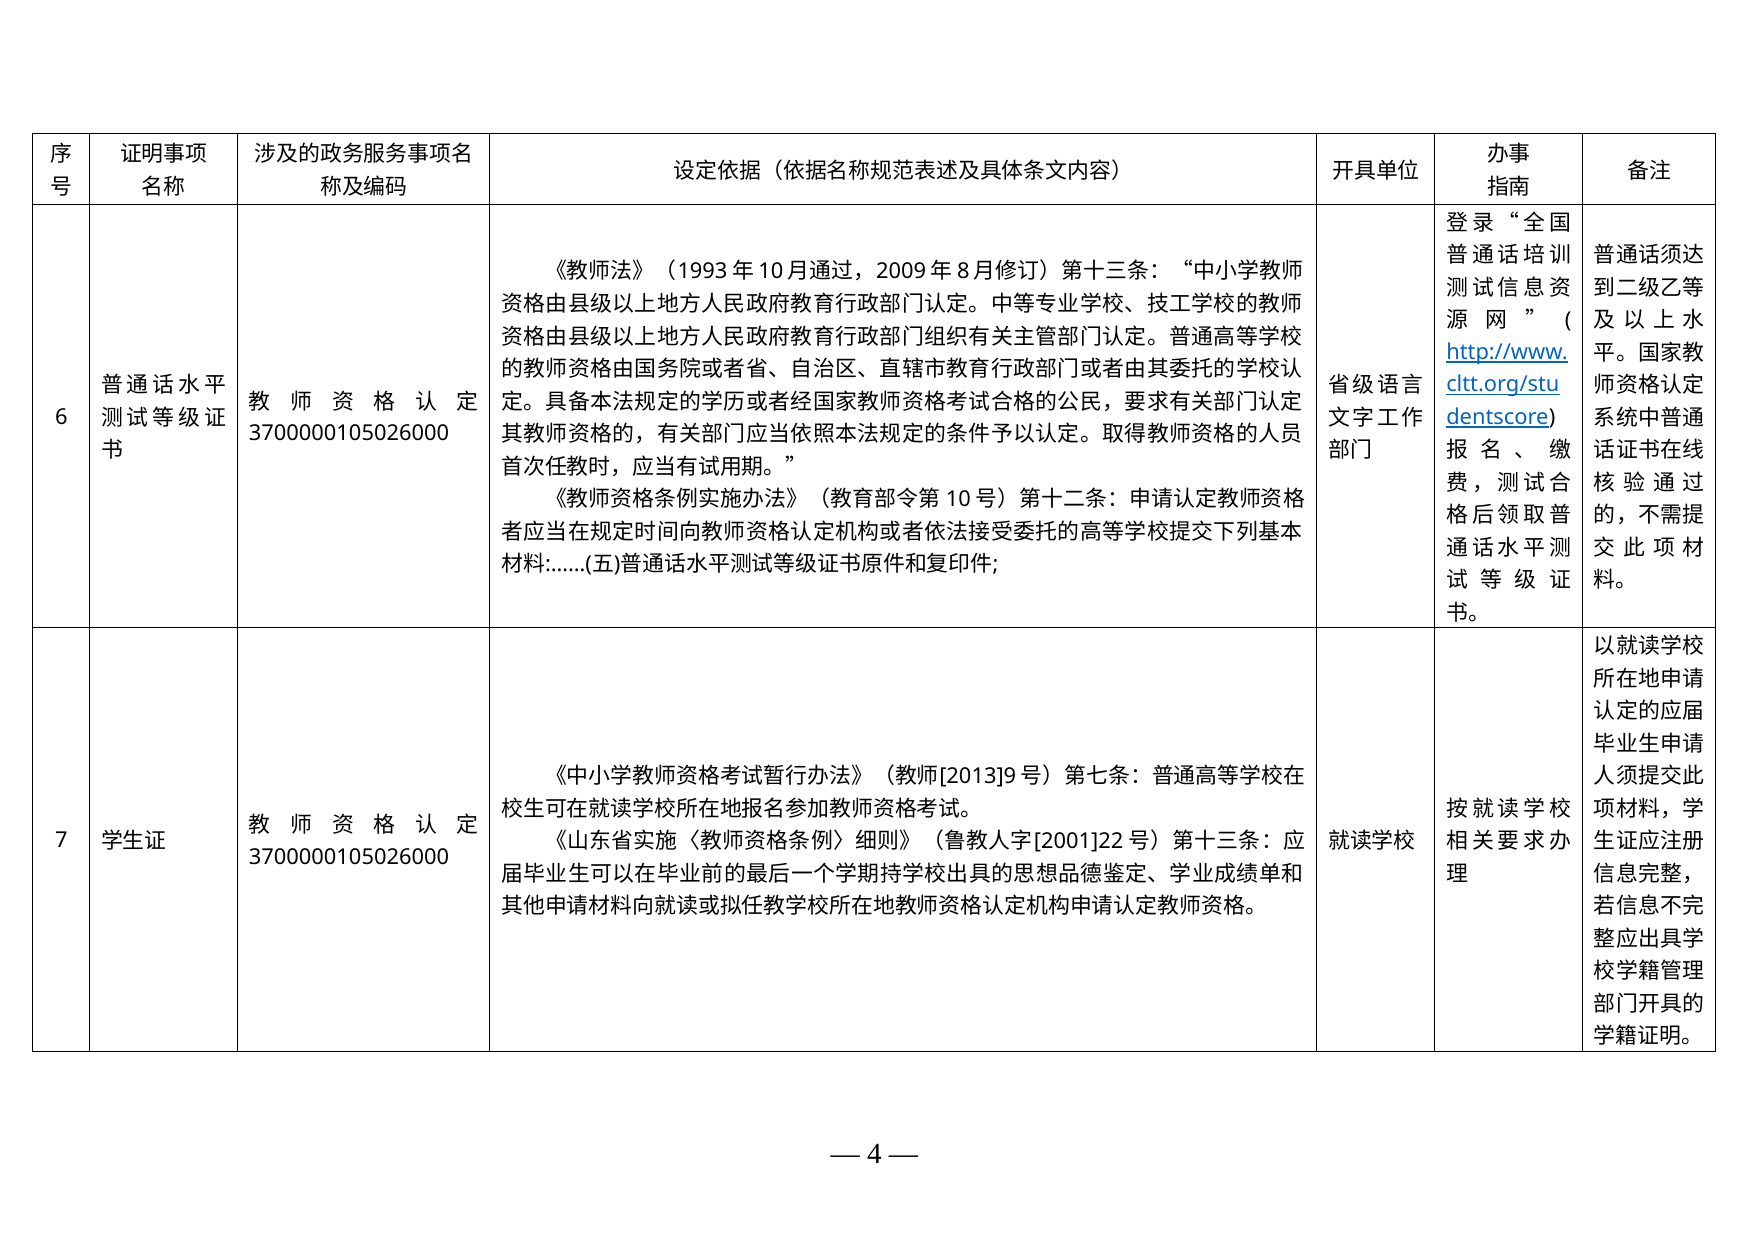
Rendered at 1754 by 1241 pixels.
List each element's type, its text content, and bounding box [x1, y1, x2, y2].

table_cell 学生证 [90, 628, 237, 1051]
table_cell 按就读学校相关要求办理 [1435, 628, 1582, 1051]
table_cell 普通话须达到二级乙等及以上水平。国家教师资格认定系统中普通话证书在线核验通过的，不需提交此项材料。 [1583, 205, 1715, 627]
table_header 序号 [33, 134, 89, 203]
table_cell 6 [33, 205, 89, 627]
table_header 备注 [1583, 134, 1715, 203]
table_header 开具单位 [1317, 134, 1434, 203]
table_cell 以就读学校所在地申请认定的应届毕业生申请人须提交此项材料，学生证应注册信息完整，若信息不完整应出具学校学籍管理部门开具的学籍证明。 [1583, 628, 1715, 1051]
table_cell 《教师法》（1993年10月通过，2009年8月修订）第十三条：“中小学教师资格由县级以上地方人民政府教育行政部门认定。中等专业学校、技工学校的教师资格由县级以上地方人民政府教育行政部门组织有关主管部门认定。普通高等学校的教师资格由国务院或者省、自治区、直辖市教育行政部门或者由其委托的学校认定。具备本法规定的学历或者经国家教师资格考试合格的公民，要求有关部门认定其教师资格的，有关部门应当依照本法规定的条件予以认定。取得教师资格的人员首次任教时，应当有试用期。” 《教师资格条例实施办法》（教育部令第10号）第十二条：申请认定教师资格者应当在规定时间向教师资格认定机构或者依法接受委托的高等学校提交下列基本材料:……(五)普通话水平测试等级证书原件和复印件; [490, 205, 1316, 627]
table_cell 7 [33, 628, 89, 1051]
table_header 涉及的政务服务事项名称及编码 [238, 134, 489, 203]
table_header 办事 指南 [1435, 134, 1582, 203]
table_header 证明事项 名称 [90, 134, 237, 203]
table_cell 教师资格认定3700000105026000 [238, 628, 489, 1051]
table_cell 省级语言文字工作部门 [1317, 205, 1434, 627]
table_cell 教师资格认定3700000105026000 [238, 205, 489, 627]
table_cell 普通话水平测试等级证书 [90, 205, 237, 627]
table_cell 登录“全国普通话培训测试信息资源网”( http://www.cltt.org/studentscore)报名、缴费，测试合格后领取普通话水平测试等级证书。 [1435, 205, 1582, 627]
table_header 设定依据（依据名称规范表述及具体条文内容） [490, 134, 1316, 203]
table_cell 就读学校 [1317, 628, 1434, 1051]
table_cell 《中小学教师资格考试暂行办法》（教师[2013]9号）第七条：普通高等学校在校生可在就读学校所在地报名参加教师资格考试。 《山东省实施〈教师资格条例〉细则》（鲁教人字[2001]22号）第十三条：应届毕业生可以在毕业前的最后一个学期持学校出具的思想品德鉴定、学业成绩单和其他申请材料向就读或拟任教学校所在地教师资格认定机构申请认定教师资格。 [490, 628, 1316, 1051]
